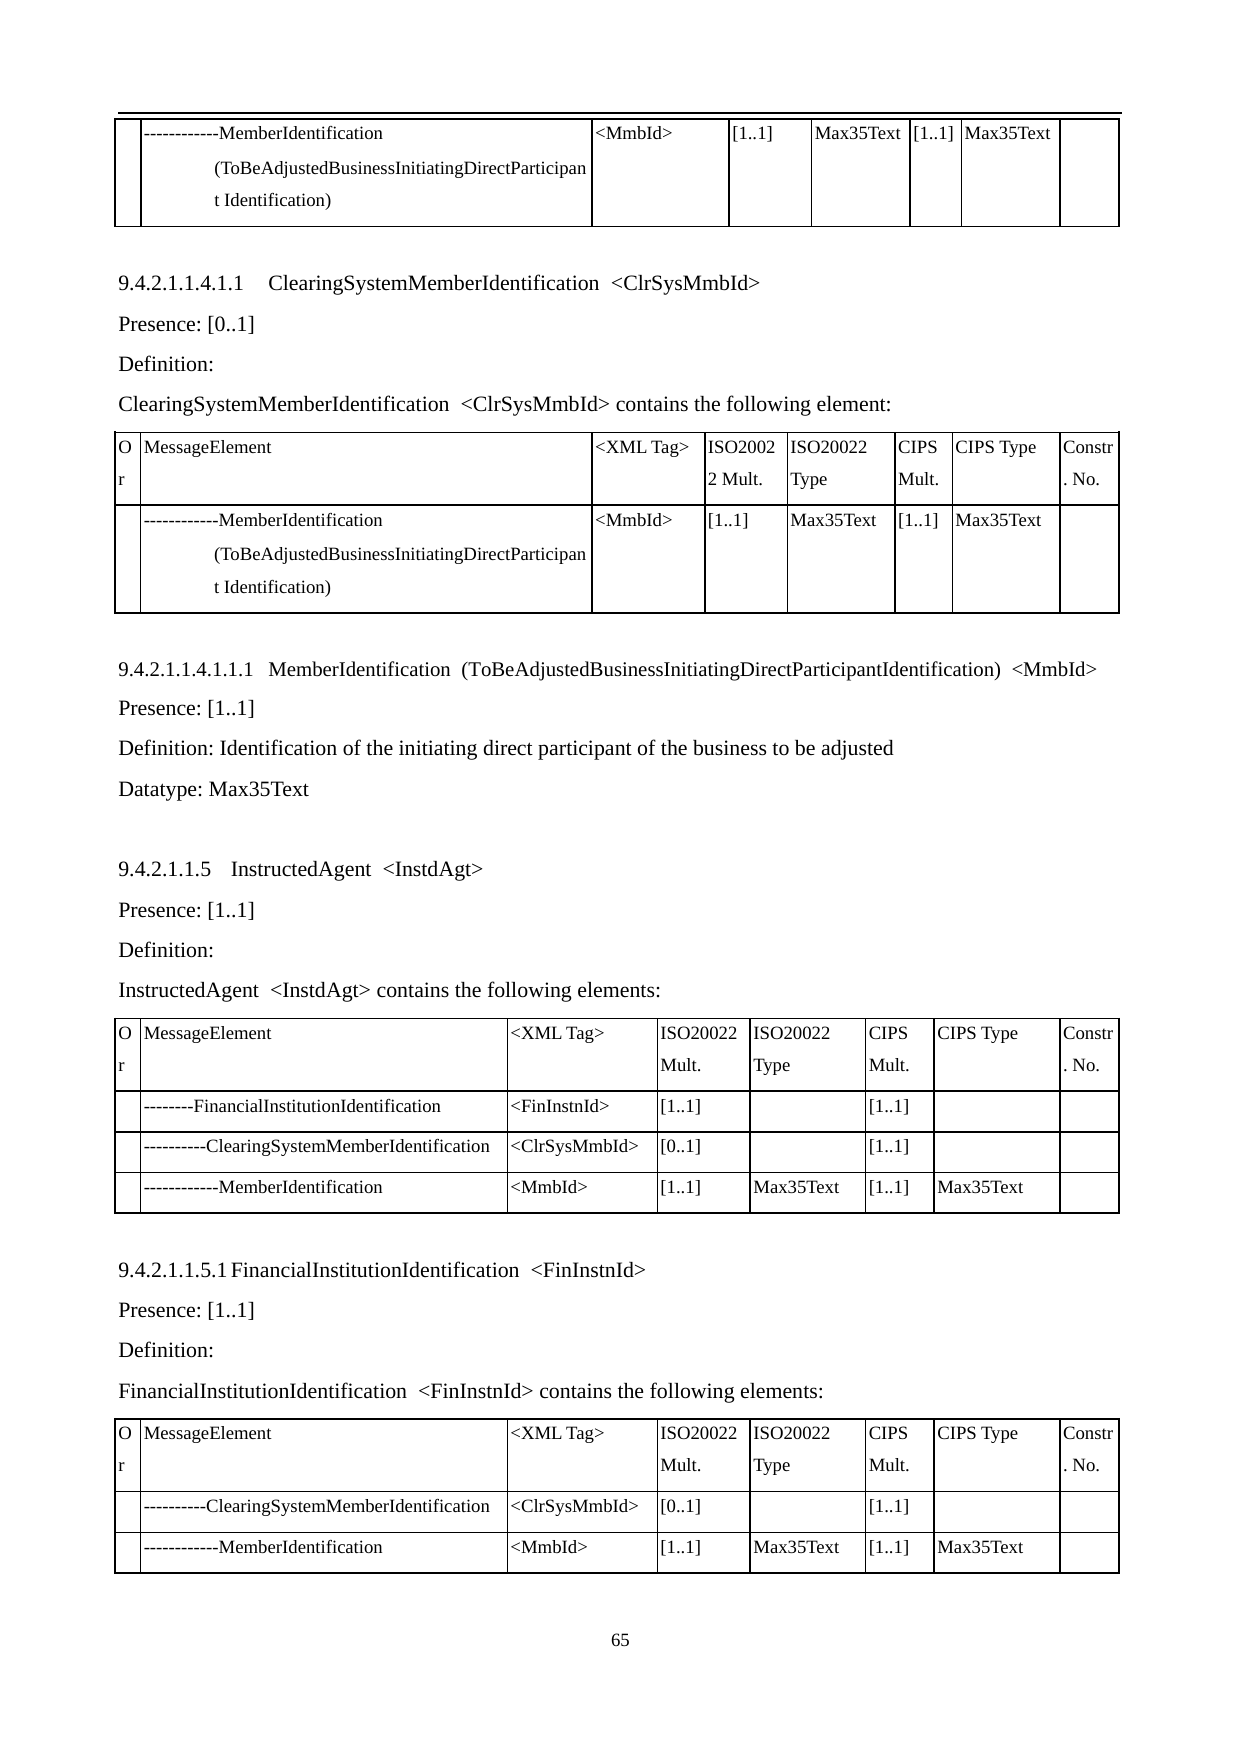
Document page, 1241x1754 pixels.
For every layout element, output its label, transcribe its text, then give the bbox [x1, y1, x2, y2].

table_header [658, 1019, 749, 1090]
list FinancialInstitutionIdentification <FinInstnId> [118, 1257, 1122, 1282]
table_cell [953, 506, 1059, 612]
text Definition: [118, 937, 1122, 962]
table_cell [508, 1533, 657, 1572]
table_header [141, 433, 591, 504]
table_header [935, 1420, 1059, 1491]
text Presence: [1..1] [118, 1297, 1122, 1322]
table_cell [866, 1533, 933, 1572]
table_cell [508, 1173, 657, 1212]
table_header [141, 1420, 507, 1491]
text Presence: [1..1] [118, 695, 1122, 720]
text Definition: Identification of the initiating direct participant of the business to be adjusted [118, 735, 1122, 761]
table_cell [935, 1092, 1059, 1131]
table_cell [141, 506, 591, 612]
subtitle MemberIdentification (ToBeAdjustedBusinessInitiatingDirectParticipantIdentification) <MmbId> [118, 656, 1122, 681]
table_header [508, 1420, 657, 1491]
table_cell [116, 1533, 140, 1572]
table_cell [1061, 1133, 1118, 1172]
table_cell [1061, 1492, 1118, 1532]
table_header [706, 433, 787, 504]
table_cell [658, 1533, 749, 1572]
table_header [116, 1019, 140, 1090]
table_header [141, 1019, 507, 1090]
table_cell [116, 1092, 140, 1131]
text ClearingSystemMemberIdentification <ClrSysMmbId> contains the following element: [118, 391, 1122, 416]
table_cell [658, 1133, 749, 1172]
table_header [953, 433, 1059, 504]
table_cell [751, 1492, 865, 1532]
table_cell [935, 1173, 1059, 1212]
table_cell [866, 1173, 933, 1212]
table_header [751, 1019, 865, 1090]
text Presence: [1..1] [118, 897, 1122, 922]
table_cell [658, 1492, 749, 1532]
text Definition: [118, 351, 1122, 376]
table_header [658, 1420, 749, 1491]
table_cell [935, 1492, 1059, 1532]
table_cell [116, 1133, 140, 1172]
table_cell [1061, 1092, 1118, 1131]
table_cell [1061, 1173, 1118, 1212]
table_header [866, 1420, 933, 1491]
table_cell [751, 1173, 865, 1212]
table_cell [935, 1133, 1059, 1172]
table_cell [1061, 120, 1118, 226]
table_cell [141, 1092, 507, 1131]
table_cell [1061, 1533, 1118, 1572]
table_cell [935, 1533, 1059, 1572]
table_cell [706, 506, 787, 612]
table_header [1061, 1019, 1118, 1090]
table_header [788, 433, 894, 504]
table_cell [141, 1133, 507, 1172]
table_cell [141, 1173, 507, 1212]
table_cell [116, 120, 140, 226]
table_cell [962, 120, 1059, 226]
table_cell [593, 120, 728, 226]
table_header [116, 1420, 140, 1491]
list ClearingSystemMemberIdentification <ClrSysMmbId> [118, 270, 1122, 295]
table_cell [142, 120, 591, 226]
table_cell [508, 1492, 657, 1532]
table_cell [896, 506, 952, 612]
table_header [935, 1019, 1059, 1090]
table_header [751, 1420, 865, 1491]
text Presence: [0..1] [118, 311, 1122, 336]
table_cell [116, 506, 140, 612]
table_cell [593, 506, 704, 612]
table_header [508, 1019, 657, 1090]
list InstructedAgent <InstdAgt> [118, 856, 1122, 881]
text InstructedAgent <InstdAgt> contains the following elements: [118, 977, 1122, 1002]
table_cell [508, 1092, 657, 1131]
text Definition: [118, 1337, 1122, 1362]
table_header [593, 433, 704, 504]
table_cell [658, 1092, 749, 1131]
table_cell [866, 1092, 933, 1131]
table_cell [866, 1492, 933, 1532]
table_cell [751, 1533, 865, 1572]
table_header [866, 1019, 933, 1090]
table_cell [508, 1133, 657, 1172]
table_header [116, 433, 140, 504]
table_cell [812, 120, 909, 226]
text FinancialInstitutionIdentification <FinInstnId> contains the following elements: [118, 1378, 1122, 1403]
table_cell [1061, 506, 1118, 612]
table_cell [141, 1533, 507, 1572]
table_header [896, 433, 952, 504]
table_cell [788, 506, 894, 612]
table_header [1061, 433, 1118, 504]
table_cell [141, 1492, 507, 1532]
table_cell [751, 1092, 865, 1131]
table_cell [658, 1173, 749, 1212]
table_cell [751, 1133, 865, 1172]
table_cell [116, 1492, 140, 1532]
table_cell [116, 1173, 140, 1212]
text Datatype: Max35Text [118, 776, 1122, 801]
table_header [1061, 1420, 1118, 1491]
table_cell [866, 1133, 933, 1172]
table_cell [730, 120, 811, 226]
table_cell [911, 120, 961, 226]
